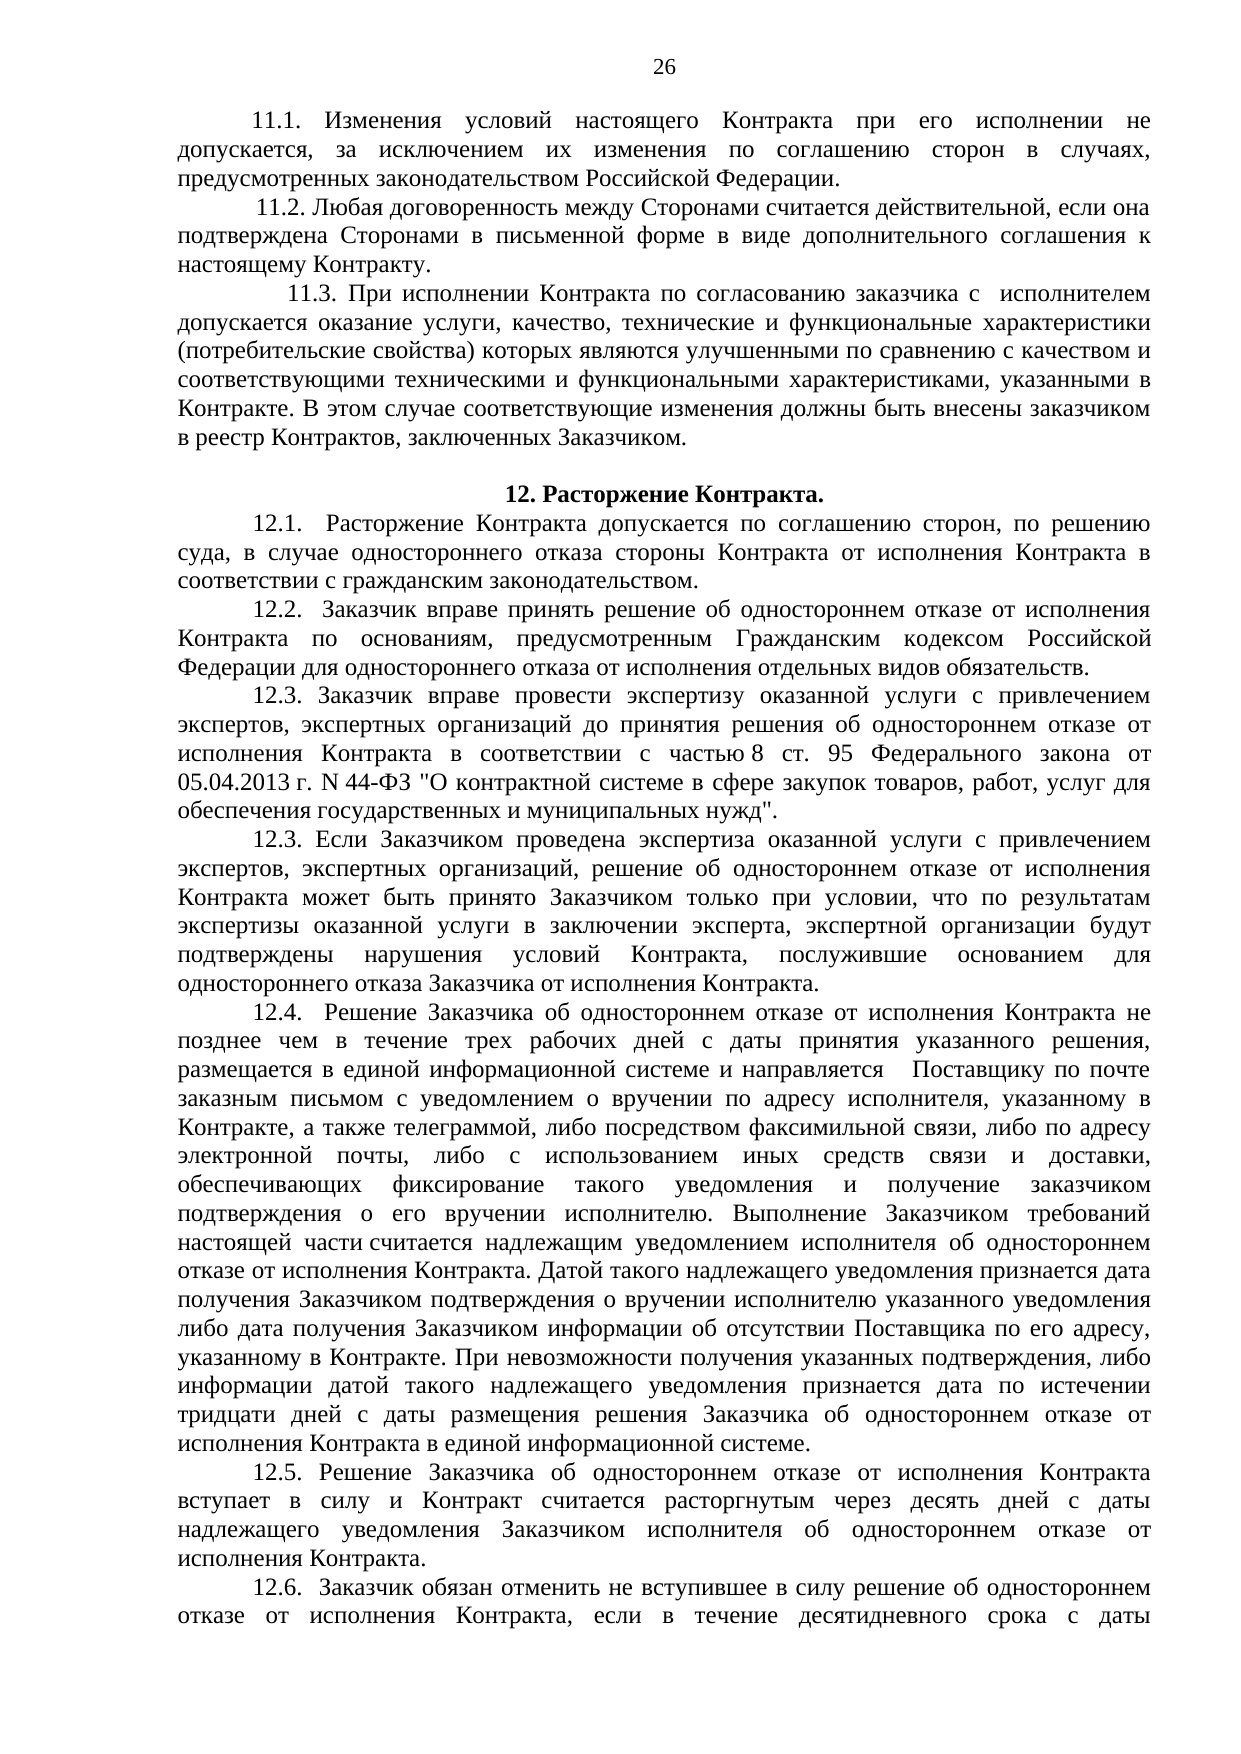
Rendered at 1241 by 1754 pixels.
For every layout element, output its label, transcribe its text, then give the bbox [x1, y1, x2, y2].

text 11.3. При исполнении Контракта по согласованию заказчика с исполнителем допускается оказание услуги, качество, технические и функциональные характеристики (потребительские свойства) которых являются улучшенными по сравнению с качеством и соответствующими техническими и функциональными характеристиками, указанными в Контракте. В этом случае соответствующие изменения должны быть внесены заказчиком в реестр Контрактов, заключенных Заказчиком. [177, 278, 1152, 450]
text 12.3. Если Заказчиком проведена экспертиза оказанной услуги с привлечением экспертов, экспертных организаций, решение об одностороннем отказе от исполнения Контракта может быть принято Заказчиком только при условии, что по результатам экспертизы оказанной услуги в заключении эксперта, экспертной организации будут подтверждены нарушения условий Контракта, послужившие основанием для одностороннего отказа Заказчика от исполнения Контракта. [177, 824, 1152, 997]
text 12.1. Расторжение Контракта допускается по соглашению сторон, по решению суда, в случае одностороннего отказа стороны Контракта от исполнения Контракта в соответствии с гражданским законодательством. [177, 508, 1152, 594]
text 12.5. Решение Заказчика об одностороннем отказе от исполнения Контракта вступает в силу и Контракт считается расторгнутым через десять дней с даты надлежащего уведомления Заказчиком исполнителя об одностороннем отказе от исполнения Контракта. [177, 1457, 1152, 1572]
text 11.1. Изменения условий настоящего Контракта при его исполнении не допускается, за исключением их изменения по соглашению сторон в случаях, предусмотренных законодательством Российской Федерации. [177, 105, 1152, 192]
text 12.3. Заказчик вправе провести экспертизу оказанной услуги с привлечением экспертов, экспертных организаций до принятия решения об одностороннем отказе от исполнения Контракта в соответствии с частью 8 ст. 95 Федерального закона от 05.04.. N 44-ФЗ "О контрактной системе в сфере закупок товаров, работ, услуг для обеспечения государственных и муниципальных нужд". [177, 680, 1152, 824]
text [177, 1572, 1152, 1629]
text 12.2. Заказчик вправе принять решение об одностороннем отказе от исполнения Контракта по основаниям, предусмотренным Гражданским кодексом Российской Федерации для одностороннего отказа от исполнения отдельных видов обязательств. [177, 594, 1152, 680]
text 12. Расторжение Контракта. [177, 479, 1152, 508]
text 12.4. Решение Заказчика об одностороннем отказе от исполнения Контракта не позднее чем в течение трех рабочих дней с даты принятия указанного решения, размещается в единой информационной системе и направляется Поставщику по почте заказным письмом с уведомлением о вручении по адресу исполнителя, указанному в Контракте, а также телеграммой, либо посредством факсимильной связи, либо по адресу электронной почты, либо с использованием иных средств связи и доставки, обеспечивающих фиксирование такого уведомления и получение заказчиком подтверждения о его вручении исполнителю. Выполнение Заказчиком требований настоящей части считается надлежащим уведомлением исполнителя об одностороннем отказе от исполнения Контракта. Датой такого надлежащего уведомления признается дата получения Заказчиком подтверждения о вручении исполнителю указанного уведомления либо дата получения Заказчиком информации об отсутствии Поставщика по его адресу, указанному в Контракте. При невозможности получения указанных подтверждения, либо информации датой такого надлежащего уведомления признается дата по истечении тридцати дней с даты размещения решения Заказчика об одностороннем отказе от исполнения Контракта в единой информационной системе. [177, 997, 1152, 1457]
text 11.2. Любая договоренность между Сторонами считается действительной, если она подтверждена Сторонами в письменной форме в виде дополнительного соглашения к настоящему Контракту. [177, 192, 1152, 278]
